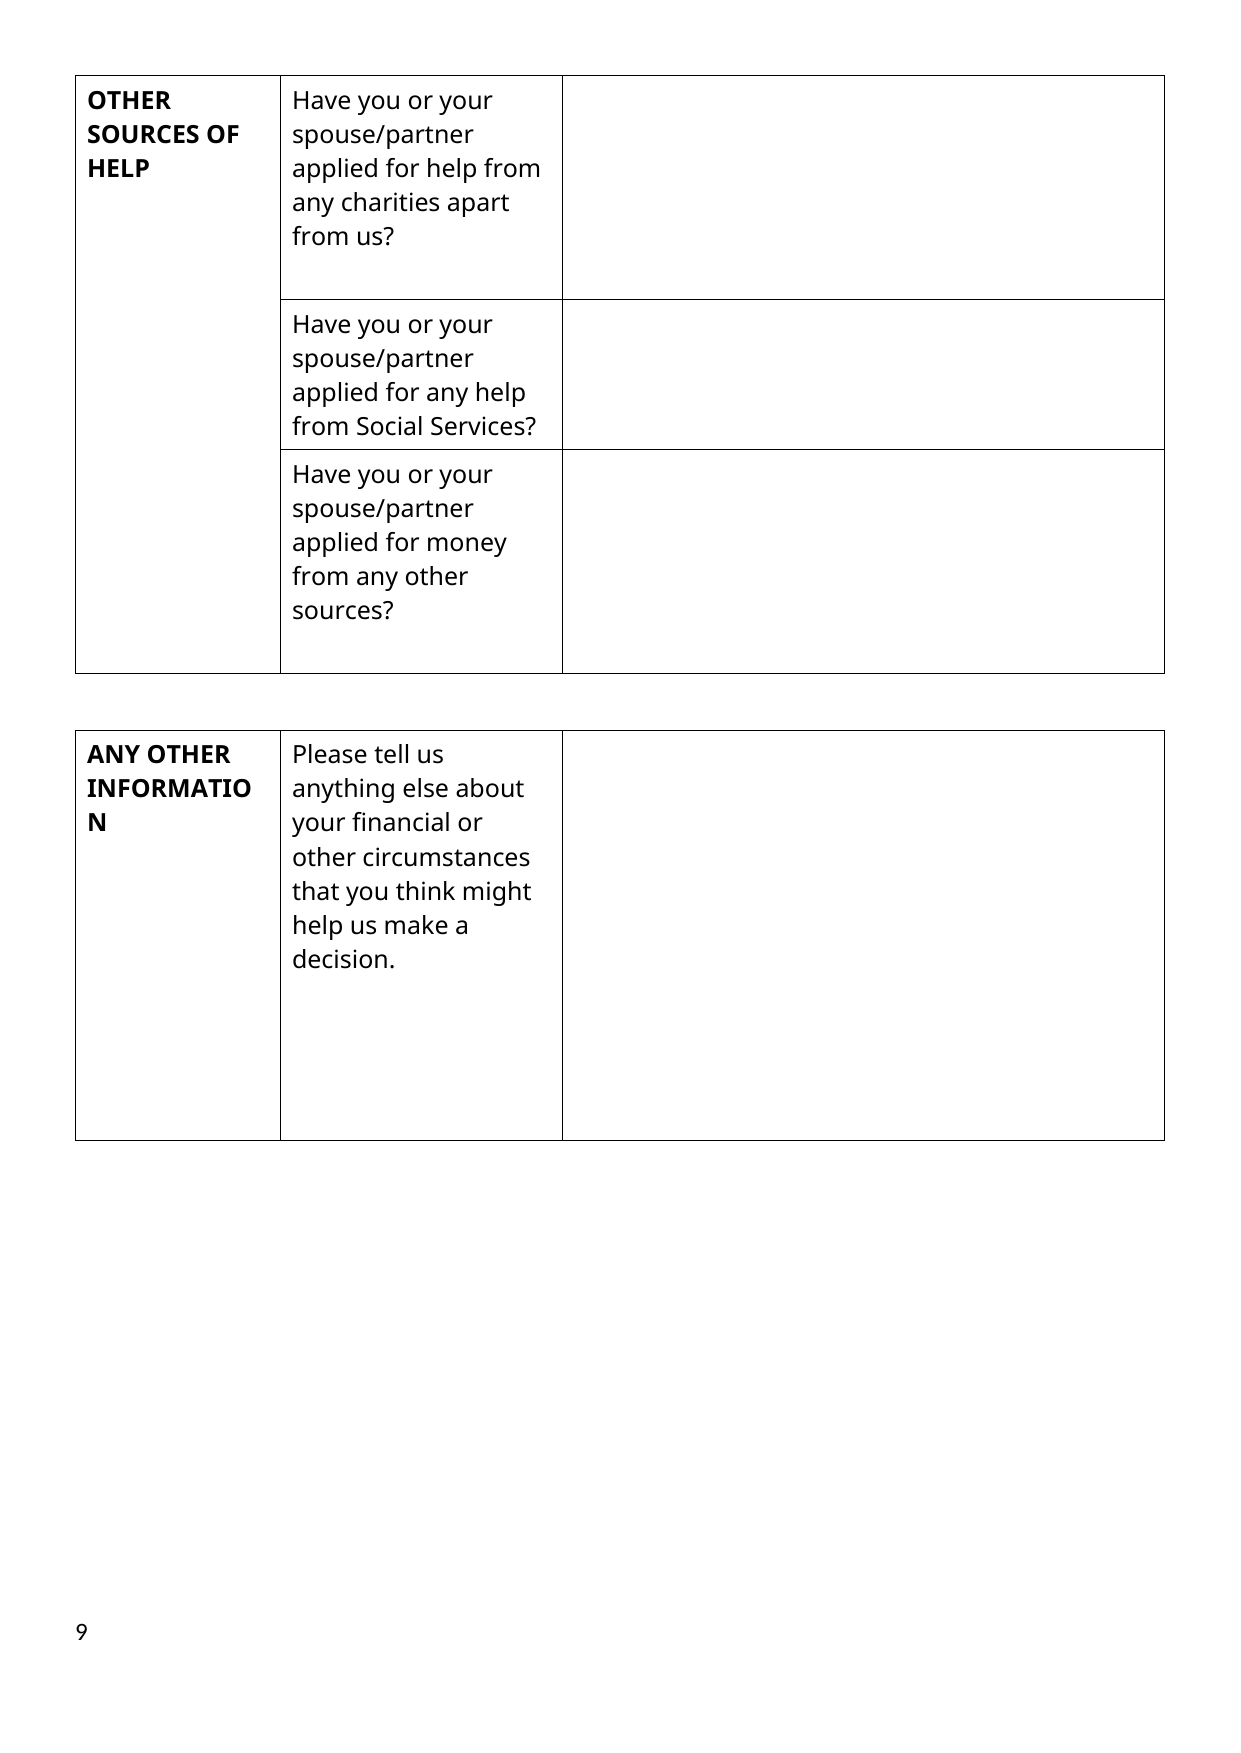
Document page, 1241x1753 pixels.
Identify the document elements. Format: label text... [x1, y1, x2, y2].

table_cell Have you or your spouse/partner applied for money from any other sources? [281, 450, 562, 673]
table_header [563, 76, 1164, 299]
table_header OTHER SOURCES OF HELP [76, 76, 280, 673]
table_header ANY OTHER INFORMATION [76, 731, 280, 1140]
table_header Have you or your spouse/partner applied for help from any charities apart from us? [281, 76, 562, 299]
table_cell Have you or your spouse/partner applied for any help from Social Services? [281, 300, 562, 449]
table_cell [563, 300, 1164, 449]
table_header [563, 731, 1164, 1140]
table_cell [563, 450, 1164, 673]
table_header Please tell us anything else about your financial or other circumstances that you think might help us make a decision. [281, 731, 562, 1140]
